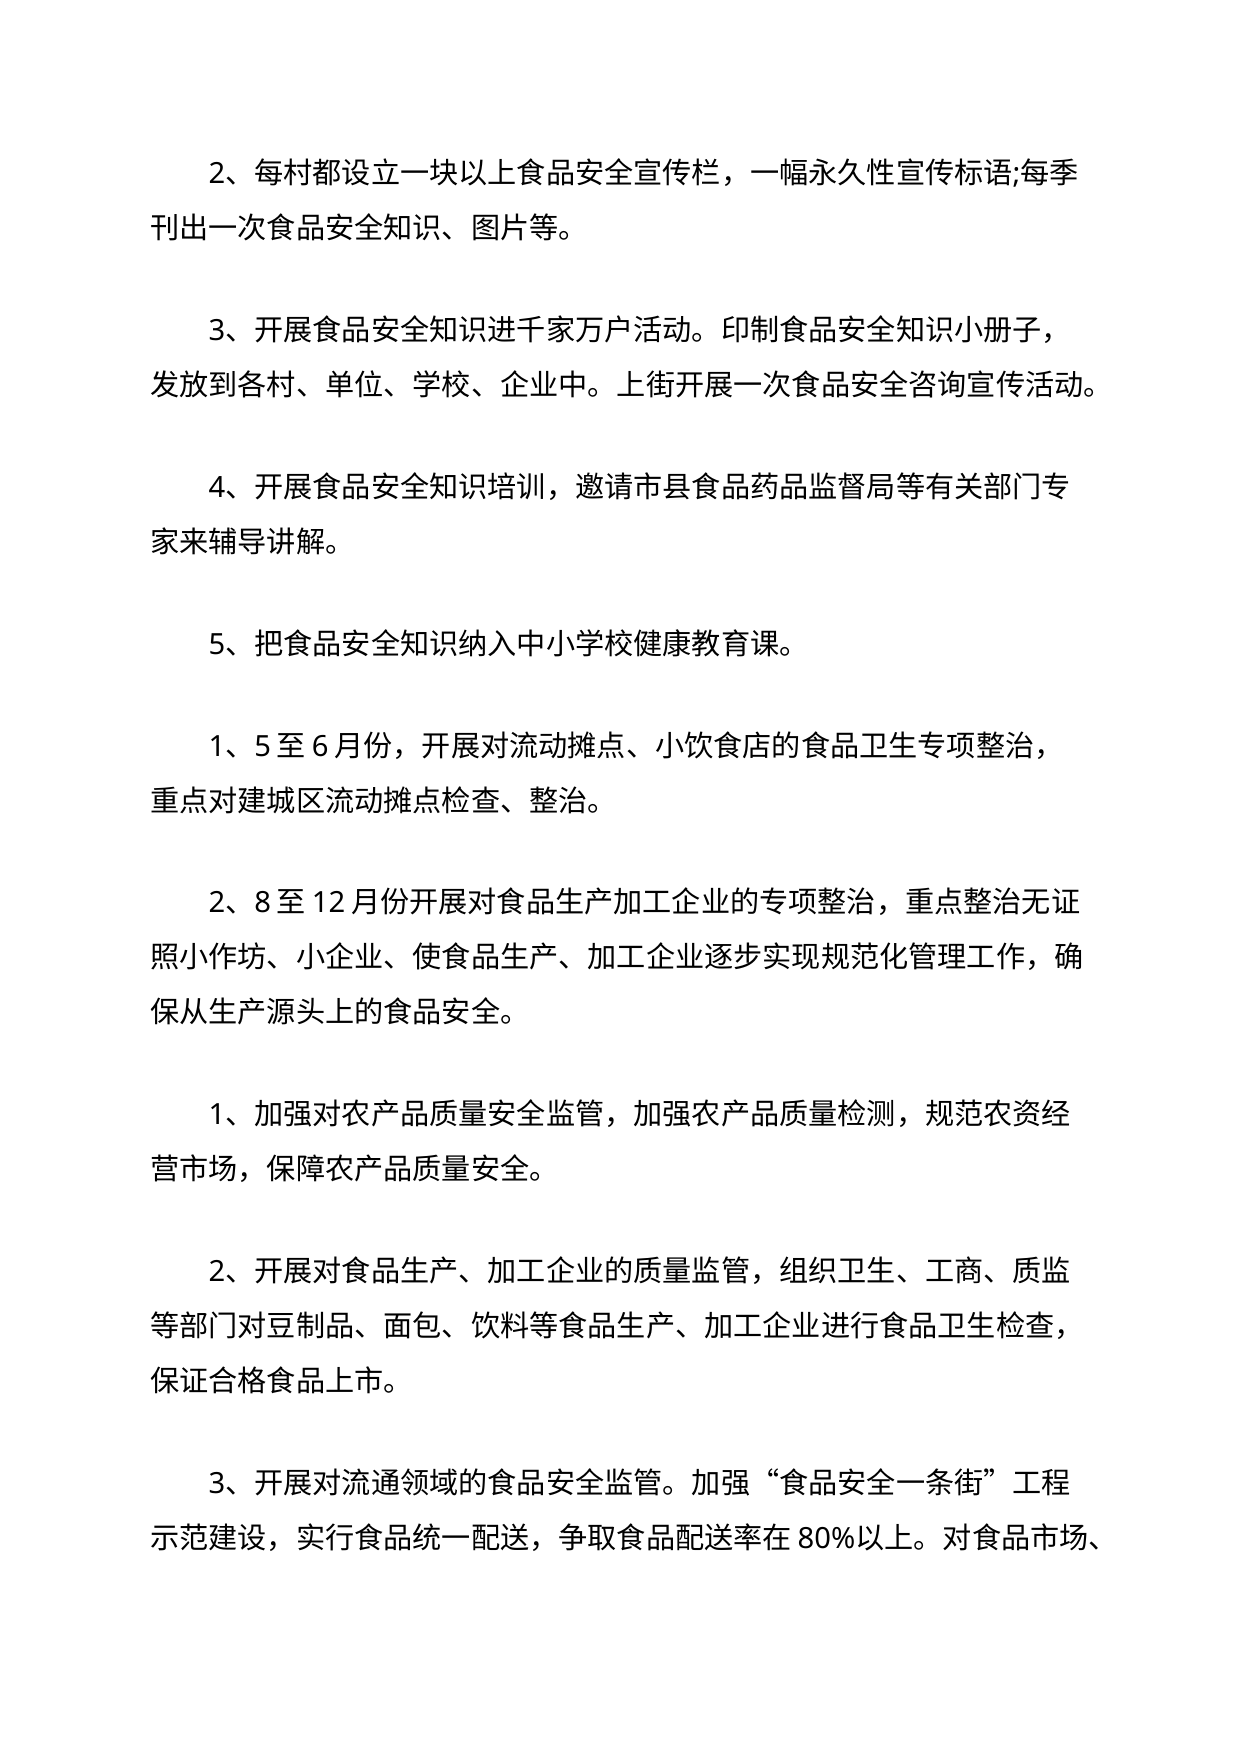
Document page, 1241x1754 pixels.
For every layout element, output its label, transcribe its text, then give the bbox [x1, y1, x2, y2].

text 2、每村都设立一块以上食品安全宣传栏，一幅永久性宣传标语;每季刊出一次食品安全知识、图片等。 [150, 150, 1090, 247]
text 1、加强对农产品质量安全监管，加强农产品质量检测，规范农资经营市场，保障农产品质量安全。 [150, 1091, 1090, 1188]
text 4、开展食品安全知识培训，邀请市县食品药品监督局等有关部门专家来辅导讲解。 [150, 463, 1090, 561]
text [150, 1459, 1090, 1557]
text 2、开展对食品生产、加工企业的质量监管，组织卫生、工商、质监等部门对豆制品、面包、饮料等食品生产、加工企业进行食品卫生检查，保证合格食品上市。 [150, 1247, 1090, 1400]
text 5、把食品安全知识纳入中小学校健康教育课。 [150, 620, 1090, 663]
text 3、开展食品安全知识进千家万户活动。印制食品安全知识小册子，发放到各村、单位、学校、企业中。上街开展一次食品安全咨询宣传活动。 [150, 307, 1090, 404]
text 2、8至12月份开展对食品生产加工企业的专项整治，重点整治无证照小作坊、小企业、使食品生产、加工企业逐步实现规范化管理工作，确保从生产源头上的食品安全。 [150, 879, 1090, 1031]
text 1、5至6月份，开展对流动摊点、小饮食店的食品卫生专项整治，重点对建城区流动摊点检查、整治。 [150, 722, 1090, 819]
